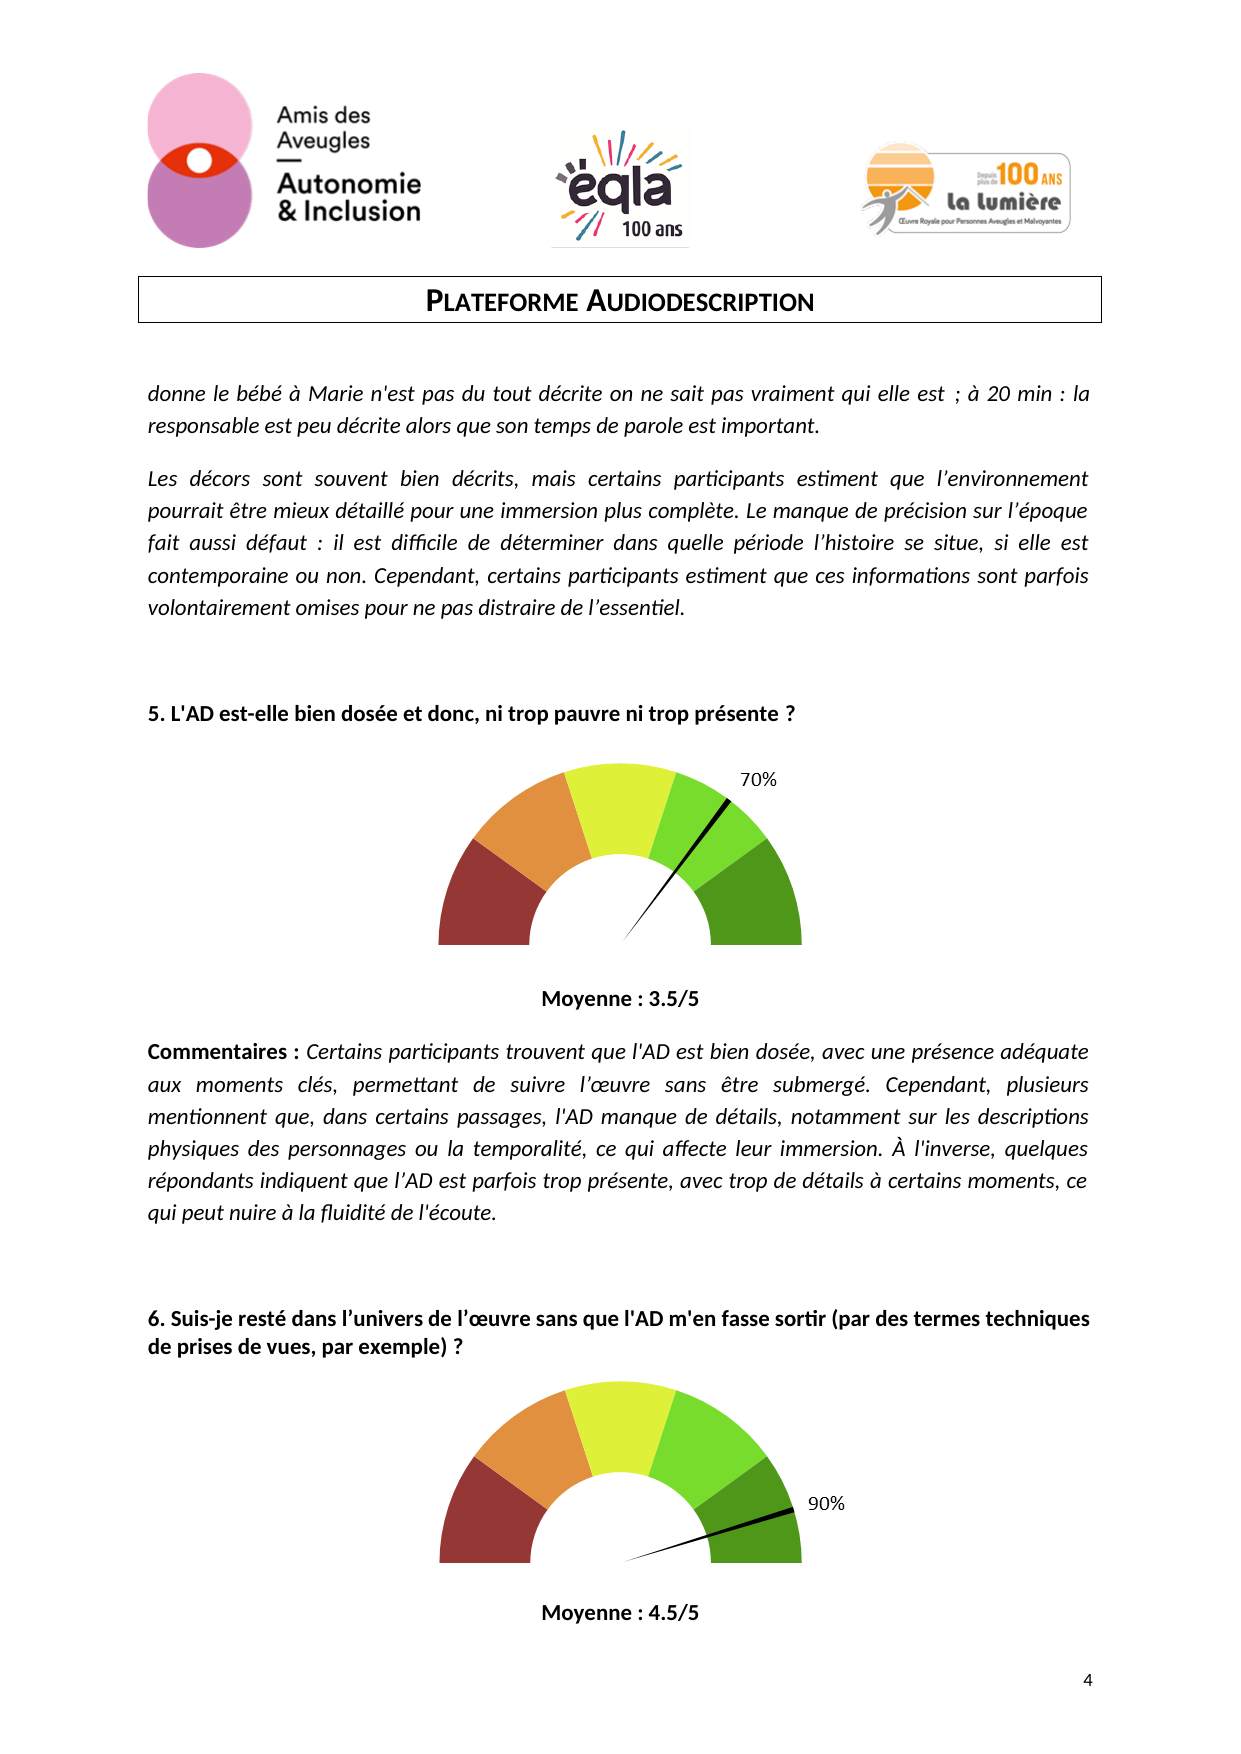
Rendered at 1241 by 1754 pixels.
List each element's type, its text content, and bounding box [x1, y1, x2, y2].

picture [147, 73, 421, 248]
text Commentaires : Certains participants trouvent que l'AD est bien dosée, avec une présence adéquate aux moments clés, permettant de suivre l’œuvre sans être submergé. Cependant, plusieurs mentionnent que, dans certains passages, l'AD manque de détails, notamment sur les descriptions physiques des personnages ou la temporalité, ce qui affecte leur immersion. À l'inverse, quelques répondants indiquent que l’AD est parfois trop présente, avec trop de détails à certains moments, ce qui peut nuire à la fluidité de l'écoute. [148, 1037, 1092, 1226]
picture [261, 747, 980, 960]
text Moyenne : 4.5/5 [148, 1598, 1092, 1626]
text 6. Suis-je resté dans l’univers de l’œuvre sans que l'AD m'en fasse sortir (par des termes techniques de prises de vues, par exemple) ? [148, 1304, 1092, 1361]
text Les décors sont souvent bien décrits, mais certains participants estiment que l’environnement pourrait être mieux détaillé pour une immersion plus complète. Le manque de précision sur l’époque fait aussi défaut : il est difficile de déterminer dans quelle période l’histoire se situe, si elle est contemporaine ou non. Cependant, certains participants estiment que ces informations sont parfois volontairement omises pour ne pas distraire de l’essentiel. [148, 464, 1092, 621]
picture [261, 1381, 979, 1574]
picture [551, 125, 690, 248]
text Moyenne : 3.5/5 [148, 984, 1092, 1012]
picture [837, 131, 1093, 248]
text 5. L'AD est-elle bien dosée et donc, ni trop pauvre ni trop présente ? [148, 699, 1092, 727]
